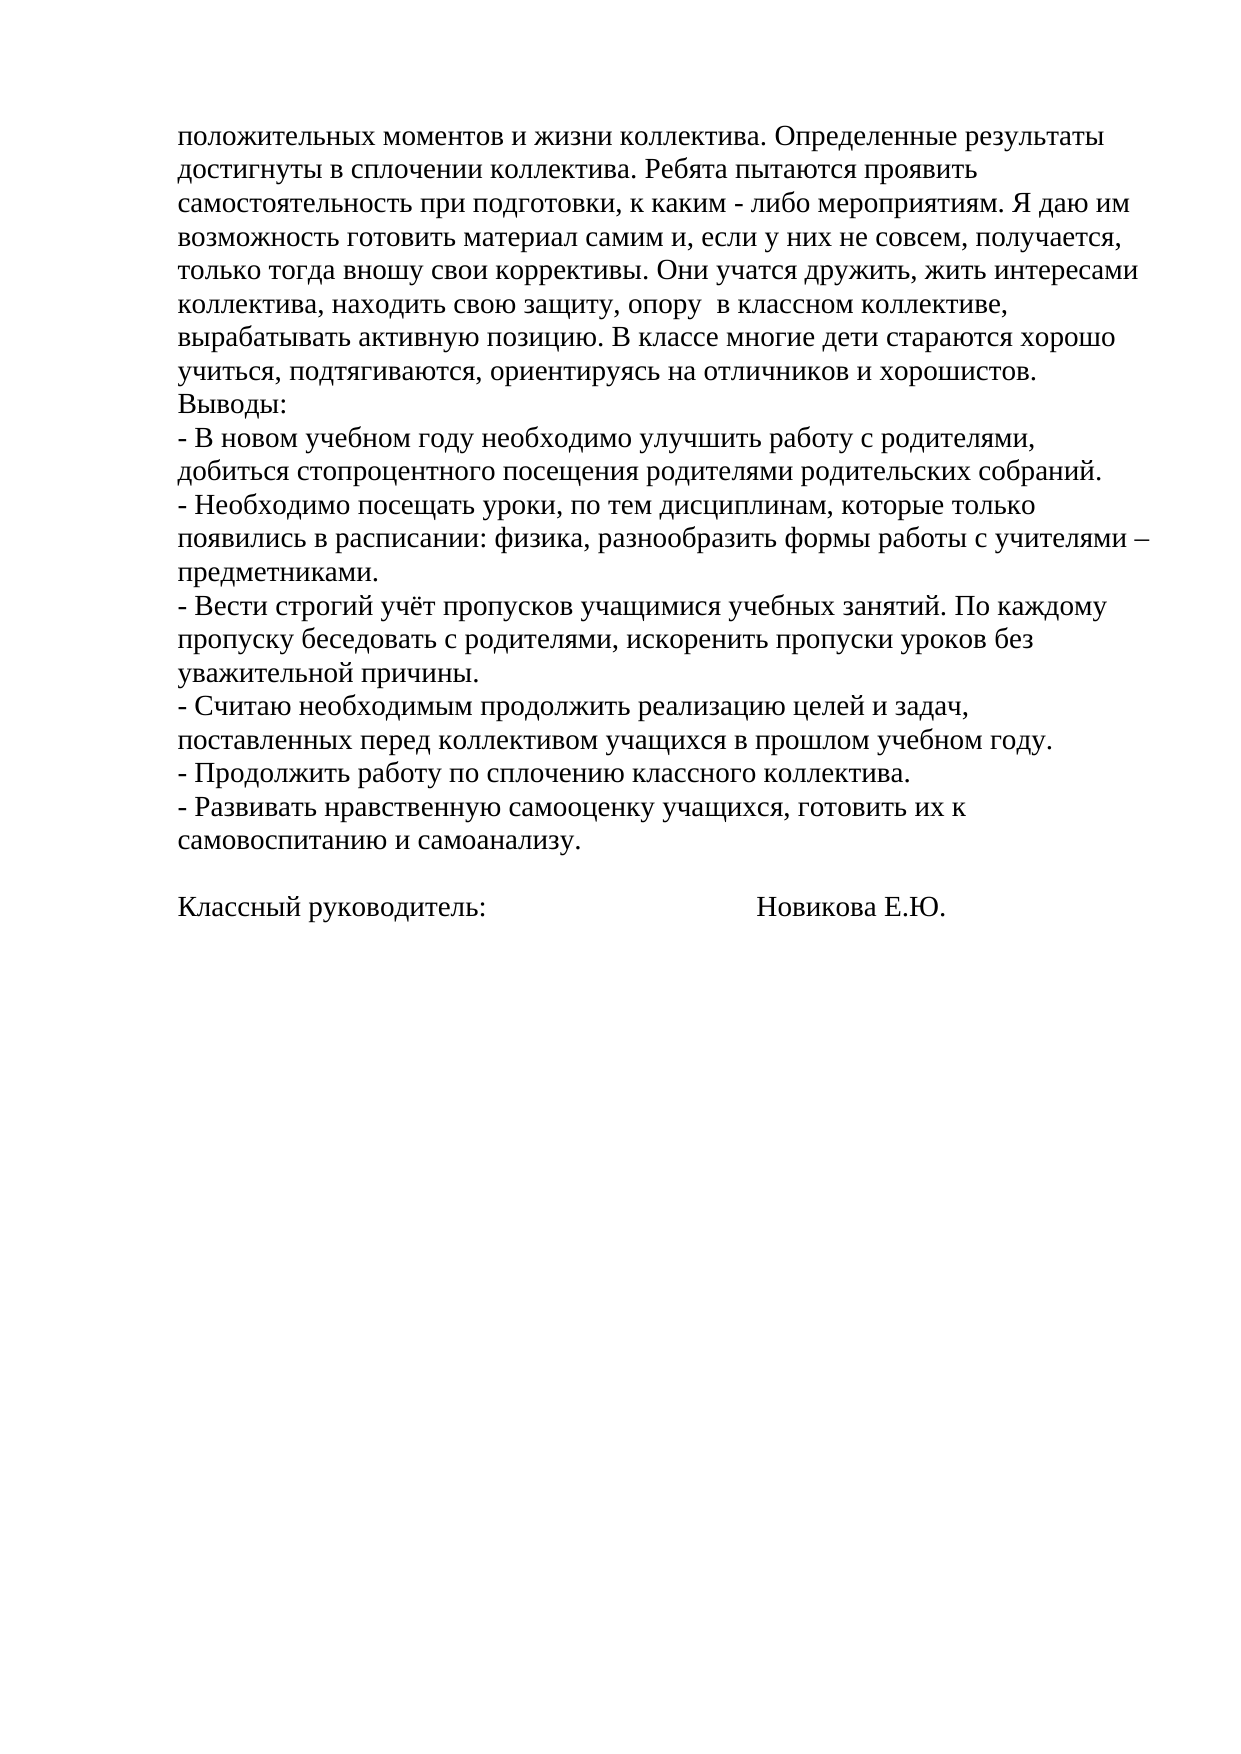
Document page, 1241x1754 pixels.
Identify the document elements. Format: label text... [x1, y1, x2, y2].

text - Считаю необходимым продолжить реализацию целей и задач, поставленных перед коллективом учащихся в прошлом учебном году. [177, 688, 1152, 755]
text Классный руководитель: Новикова Е.Ю. [177, 889, 1152, 923]
text - Вести строгий учёт пропусков учащимися учебных занятий. По каждому пропуску беседовать с родителями, искоренить пропуски уроков без уважительной причины. [177, 588, 1152, 688]
text - Развивать нравственную самооценку учащихся, готовить их к самовоспитанию и самоанализу. [177, 789, 1152, 856]
text Выводы: [177, 386, 1152, 420]
text - Продолжить работу по сплочению классного коллектива. [177, 755, 1152, 789]
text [177, 118, 1152, 386]
text - В новом учебном году необходимо улучшить работу с родителями, добиться стопроцентного посещения родителями родительских собраний. [177, 420, 1152, 487]
text - Необходимо посещать уроки, по тем дисциплинам, которые только появились в расписании: физика, разнообразить формы работы с учителями – предметниками. [177, 487, 1152, 588]
